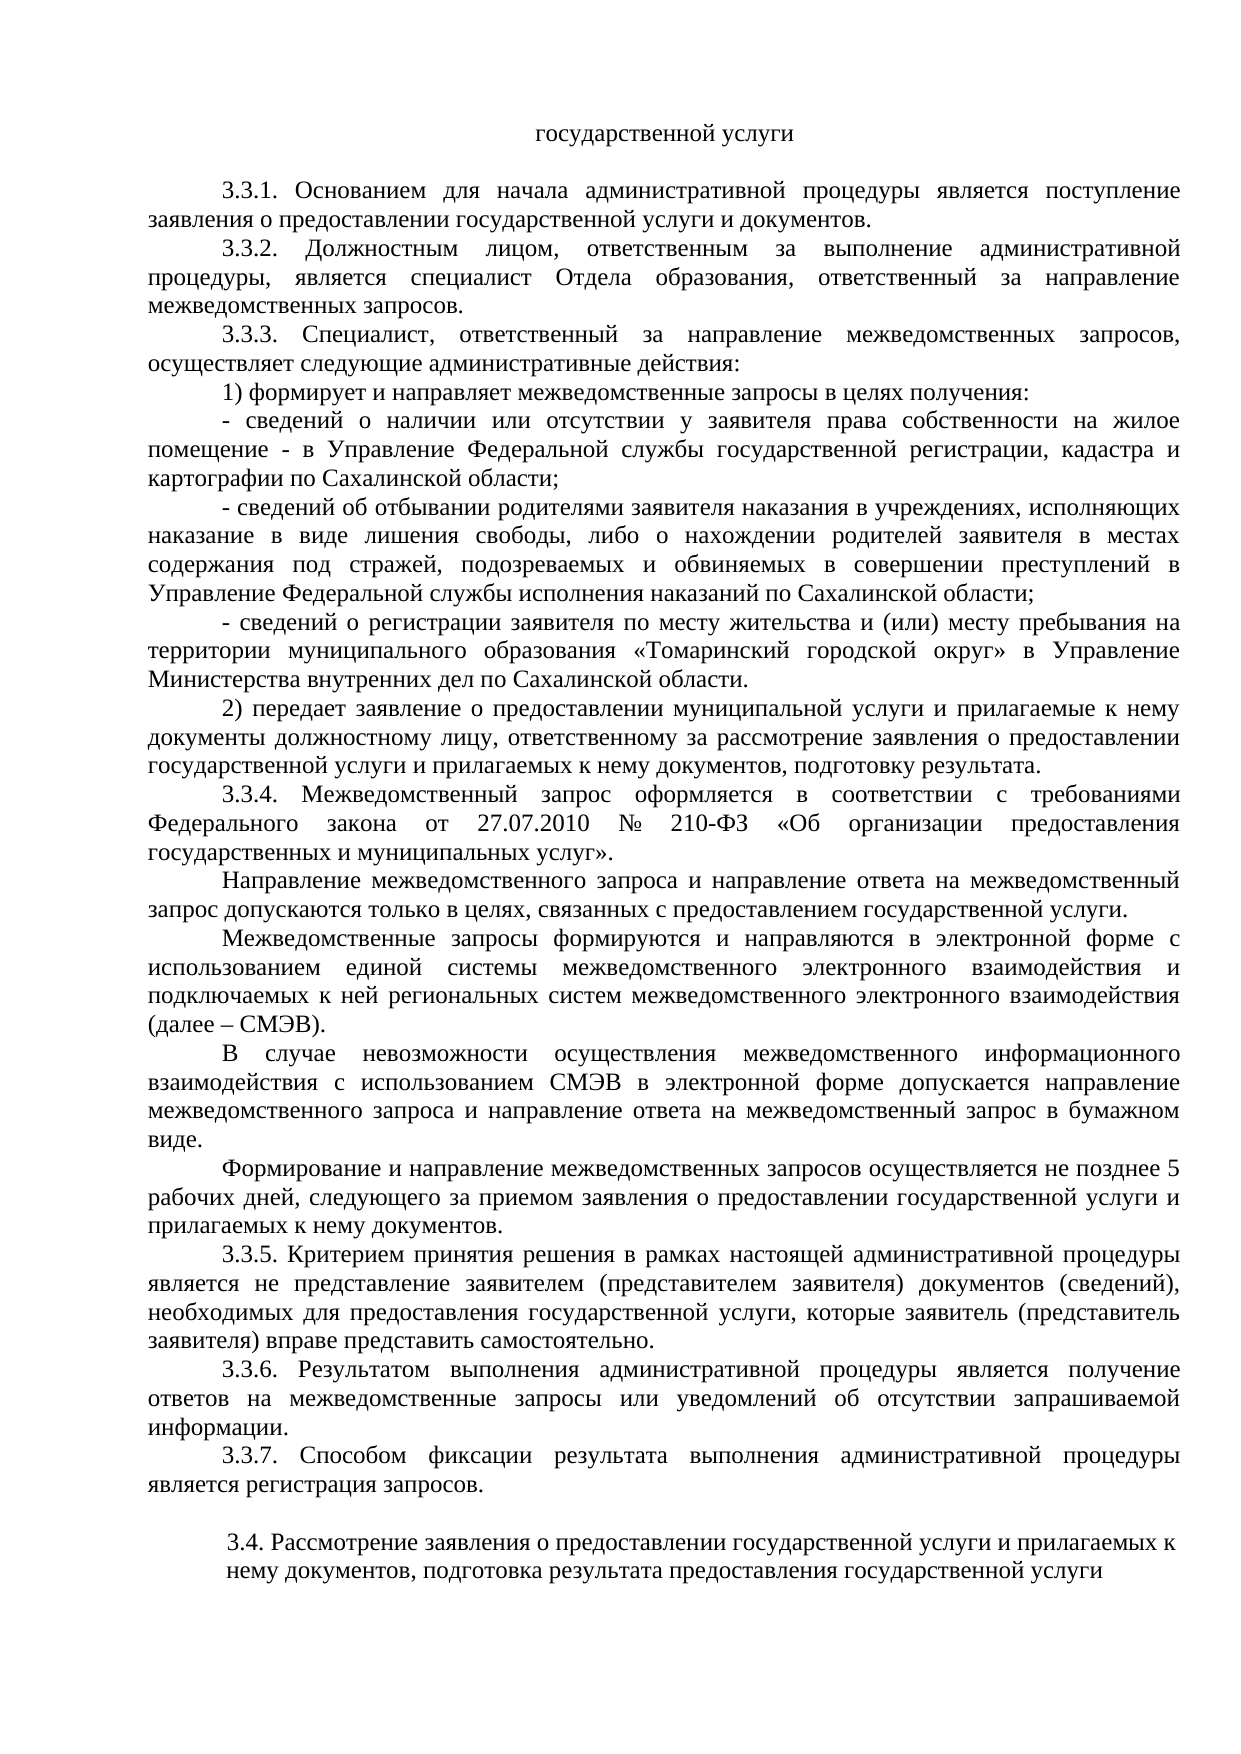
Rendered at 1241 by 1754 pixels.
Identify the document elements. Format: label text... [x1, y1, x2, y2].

text - сведений о регистрации заявителя по месту жительства и (или) месту пребывания на территории муниципального образования «Томаринский городской округ» в Управление Министерства внутренних дел по Сахалинской области. [148, 607, 1181, 693]
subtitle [148, 118, 1181, 147]
text 3.4. Рассмотрение заявления о предоставлении государственной услуги и прилагаемых к нему документов, подготовка результата предоставления государственной услуги [148, 1527, 1181, 1584]
text 3.3.3. Специалист, ответственный за направление межведомственных запросов, осуществляет следующие административные действия: [148, 319, 1181, 377]
text Направление межведомственного запроса и направление ответа на межведомственный запрос допускаются только в целях, связанных с предоставлением государственной услуги. [148, 866, 1181, 923]
text 2) передает заявление о предоставлении муниципальной услуги и прилагаемые к нему документы должностному лицу, ответственному за рассмотрение заявления о предоставлении государственной услуги и прилагаемых к нему документов, подготовку результата. [148, 693, 1181, 779]
text Межведомственные запросы формируются и направляются в электронной форме с использованием единой системы межведомственного электронного взаимодействия и подключаемых к ней региональных систем межведомственного электронного взаимодействия (далее – СМЭВ). [148, 923, 1181, 1038]
text В случае невозможности осуществления межведомственного информационного взаимодействия с использованием СМЭВ в электронной форме допускается направление межведомственного запроса и направление ответа на межведомственный запрос в бумажном виде. [148, 1038, 1181, 1153]
text 1) формирует и направляет межведомственные запросы в целях получения: [148, 377, 1181, 406]
text 3.3.1. Основанием для начала административной процедуры является поступление заявления о предоставлении государственной услуги и документов. [148, 176, 1181, 233]
text 3.3.5. Критерием принятия решения в рамках настоящей административной процедуры является не представление заявителем (представителем заявителя) документов (сведений), необходимых для предоставления государственной услуги, которые заявитель (представитель заявителя) вправе представить самостоятельно. [148, 1239, 1181, 1354]
text Формирование и направление межведомственных запросов осуществляется не позднее 5 рабочих дней, следующего за приемом заявления о предоставлении государственной услуги и прилагаемых к нему документов. [148, 1153, 1181, 1239]
text - сведений об отбывании родителями заявителя наказания в учреждениях, исполняющих наказание в виде лишения свободы, либо о нахождении родителей заявителя в местах содержания под стражей, подозреваемых и обвиняемых в совершении преступлений в Управление Федеральной службы исполнения наказаний по Сахалинской области; [148, 492, 1181, 607]
text 3.3.6. Результатом выполнения административной процедуры является получение ответов на межведомственные запросы или уведомлений об отсутствии запрашиваемой информации. [148, 1354, 1181, 1441]
text 3.3.2. Должностным лицом, ответственным за выполнение административной процедуры, является специалист Отдела образования, ответственный за направление межведомственных запросов. [148, 233, 1181, 319]
text 3.3.4. Межведомственный запрос оформляется в соответствии с требованиями Федерального закона от 27.07.2010 № 210-ФЗ «Об организации предоставления государственных и муниципальных услуг». [148, 779, 1181, 866]
text - сведений о наличии или отсутствии у заявителя права собственности на жилое помещение - в Управление Федеральной службы государственной регистрации, кадастра и картографии по Сахалинской области; [148, 406, 1181, 492]
text 3.3.7. Способом фиксации результата выполнения административной процедуры является регистрация запросов. [148, 1441, 1181, 1498]
